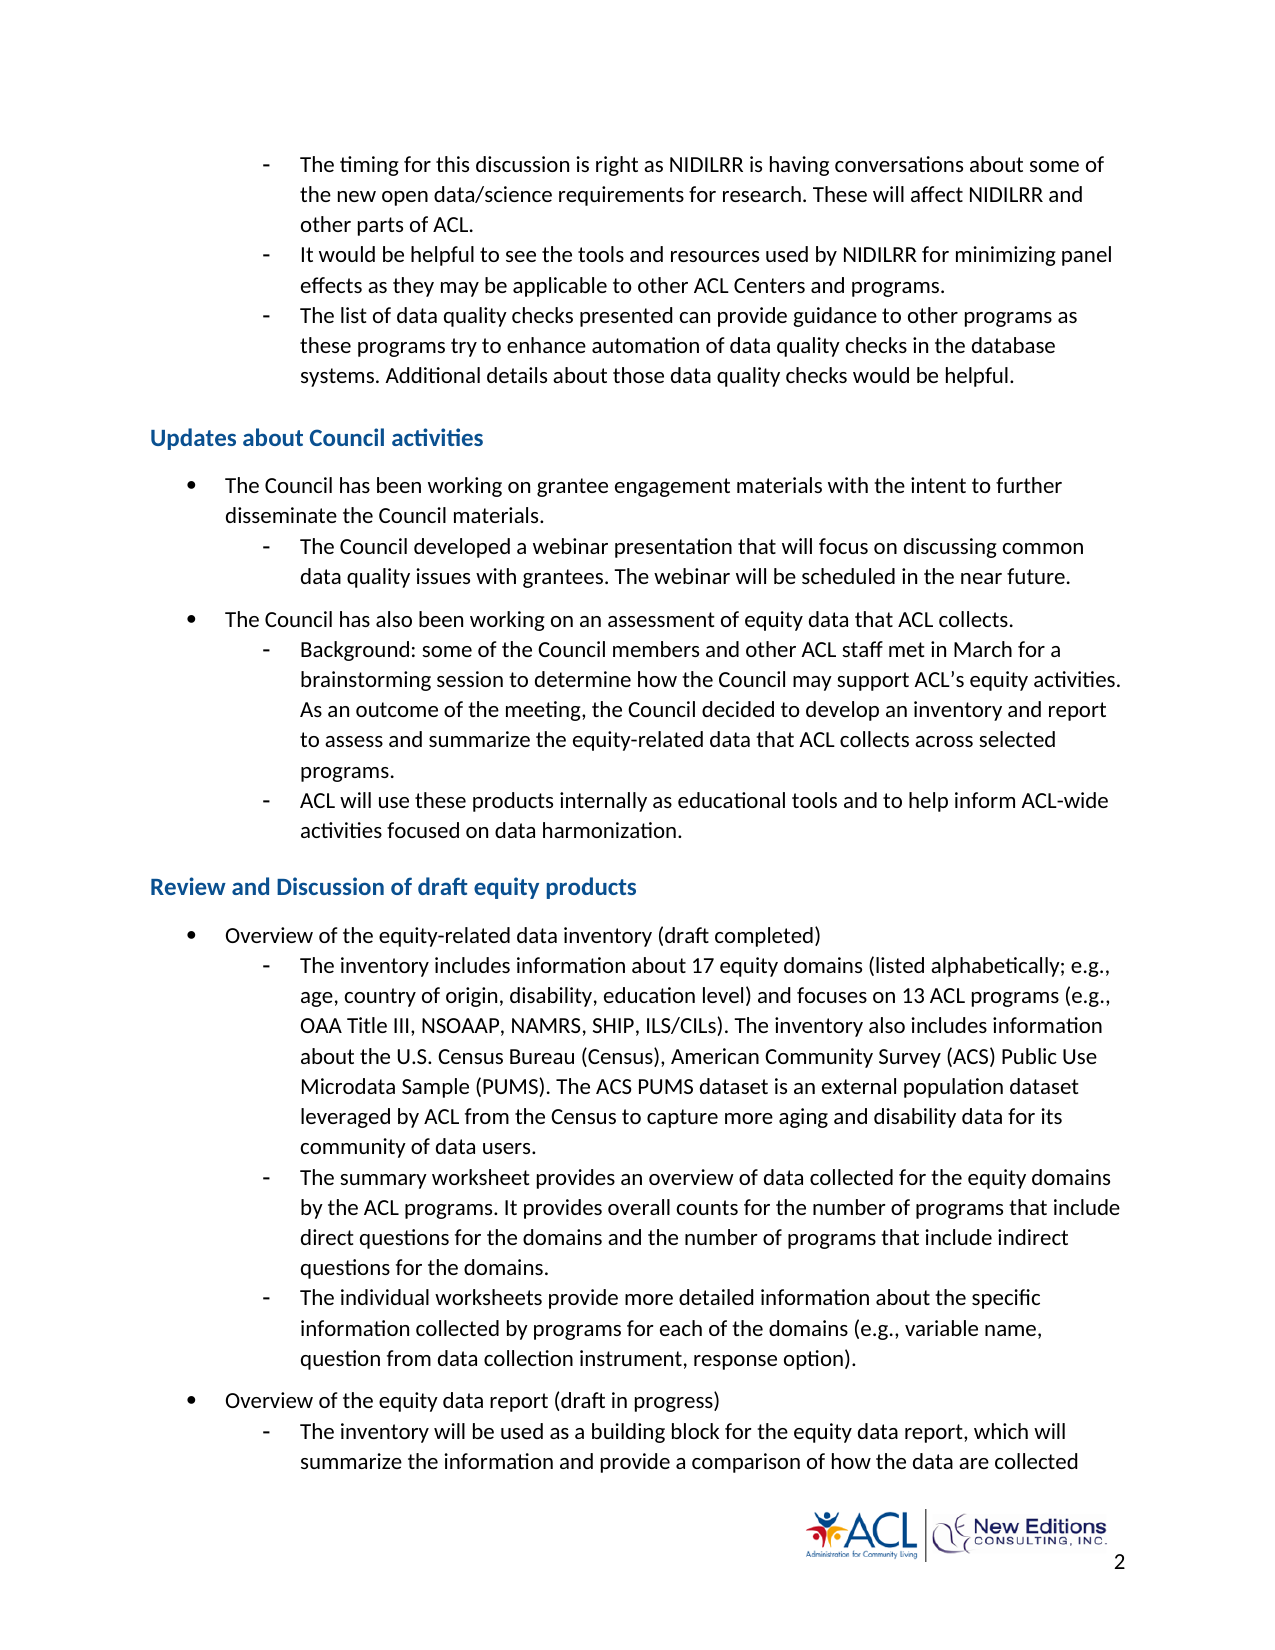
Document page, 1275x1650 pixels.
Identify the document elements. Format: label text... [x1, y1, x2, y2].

list Background: some of the Council members and other ACL staff met in March for a brainstorming session to determine how the Council may support ACL’s equity activities. As an outcome of the meeting, the Council decided to develop an inventory and report to assess and summarize the equity-related data that ACL collects across selected programs. [262, 635, 1125, 784]
list It would be helpful to see the tools and resources used by NIDILRR for minimizing panel effects as they may be applicable to other ACL Centers and programs. [262, 241, 1125, 299]
list The summary worksheet provides an overview of data collected for the equity domains by the ACL programs. It provides overall counts for the number of programs that include direct questions for the domains and the number of programs that include indirect questions for the domains. [262, 1163, 1125, 1281]
list The individual worksheets provide more detailed information about the specific information collected by programs for each of the domains (e.g., variable name, question from data collection instrument, response option). [262, 1283, 1125, 1372]
subtitle Review and Discussion of draft equity products [150, 871, 1125, 902]
list Overview of the equity-related data inventory (draft completed) [187, 921, 1125, 949]
picture [801, 1504, 1114, 1570]
list ACL will use these products internally as educational tools and to help inform ACL-wide activities focused on data harmonization. [262, 786, 1125, 844]
list The Council developed a webinar presentation that will focus on discussing common data quality issues with grantees. The webinar will be scheduled in the near future. [262, 532, 1125, 590]
subtitle Updates about Council activities [150, 422, 1125, 452]
list The timing for this discussion is right as NIDILRR is having conversations about some of the new open data/science requirements for research. These will affect NIDILRR and other parts of ACL. [262, 150, 1125, 238]
list The list of data quality checks presented can provide guidance to other programs as these programs try to enhance automation of data quality checks in the database systems. Additional details about those data quality checks would be helpful. [262, 301, 1125, 389]
list The inventory includes information about 17 equity domains (listed alphabetically; e.g., age, country of origin, disability, education level) and focuses on 13 ACL programs (e.g., OAA Title III, NSOAAP, NAMRS, SHIP, ILS/CILs). The inventory also includes information about the U.S. Census Bureau (Census), American Community Survey (ACS) Public Use Microdata Sample (PUMS). The ACS PUMS dataset is an external population dataset leveraged by ACL from the Census to capture more aging and disability data for its community of data users. [262, 951, 1125, 1161]
list Overview of the equity data report (draft in progress) [187, 1387, 1125, 1415]
list The Council has also been working on an assessment of equity data that ACL collects. [187, 605, 1125, 633]
list The Council has been working on grantee engagement materials with the intent to further disseminate the Council materials. [187, 471, 1125, 530]
